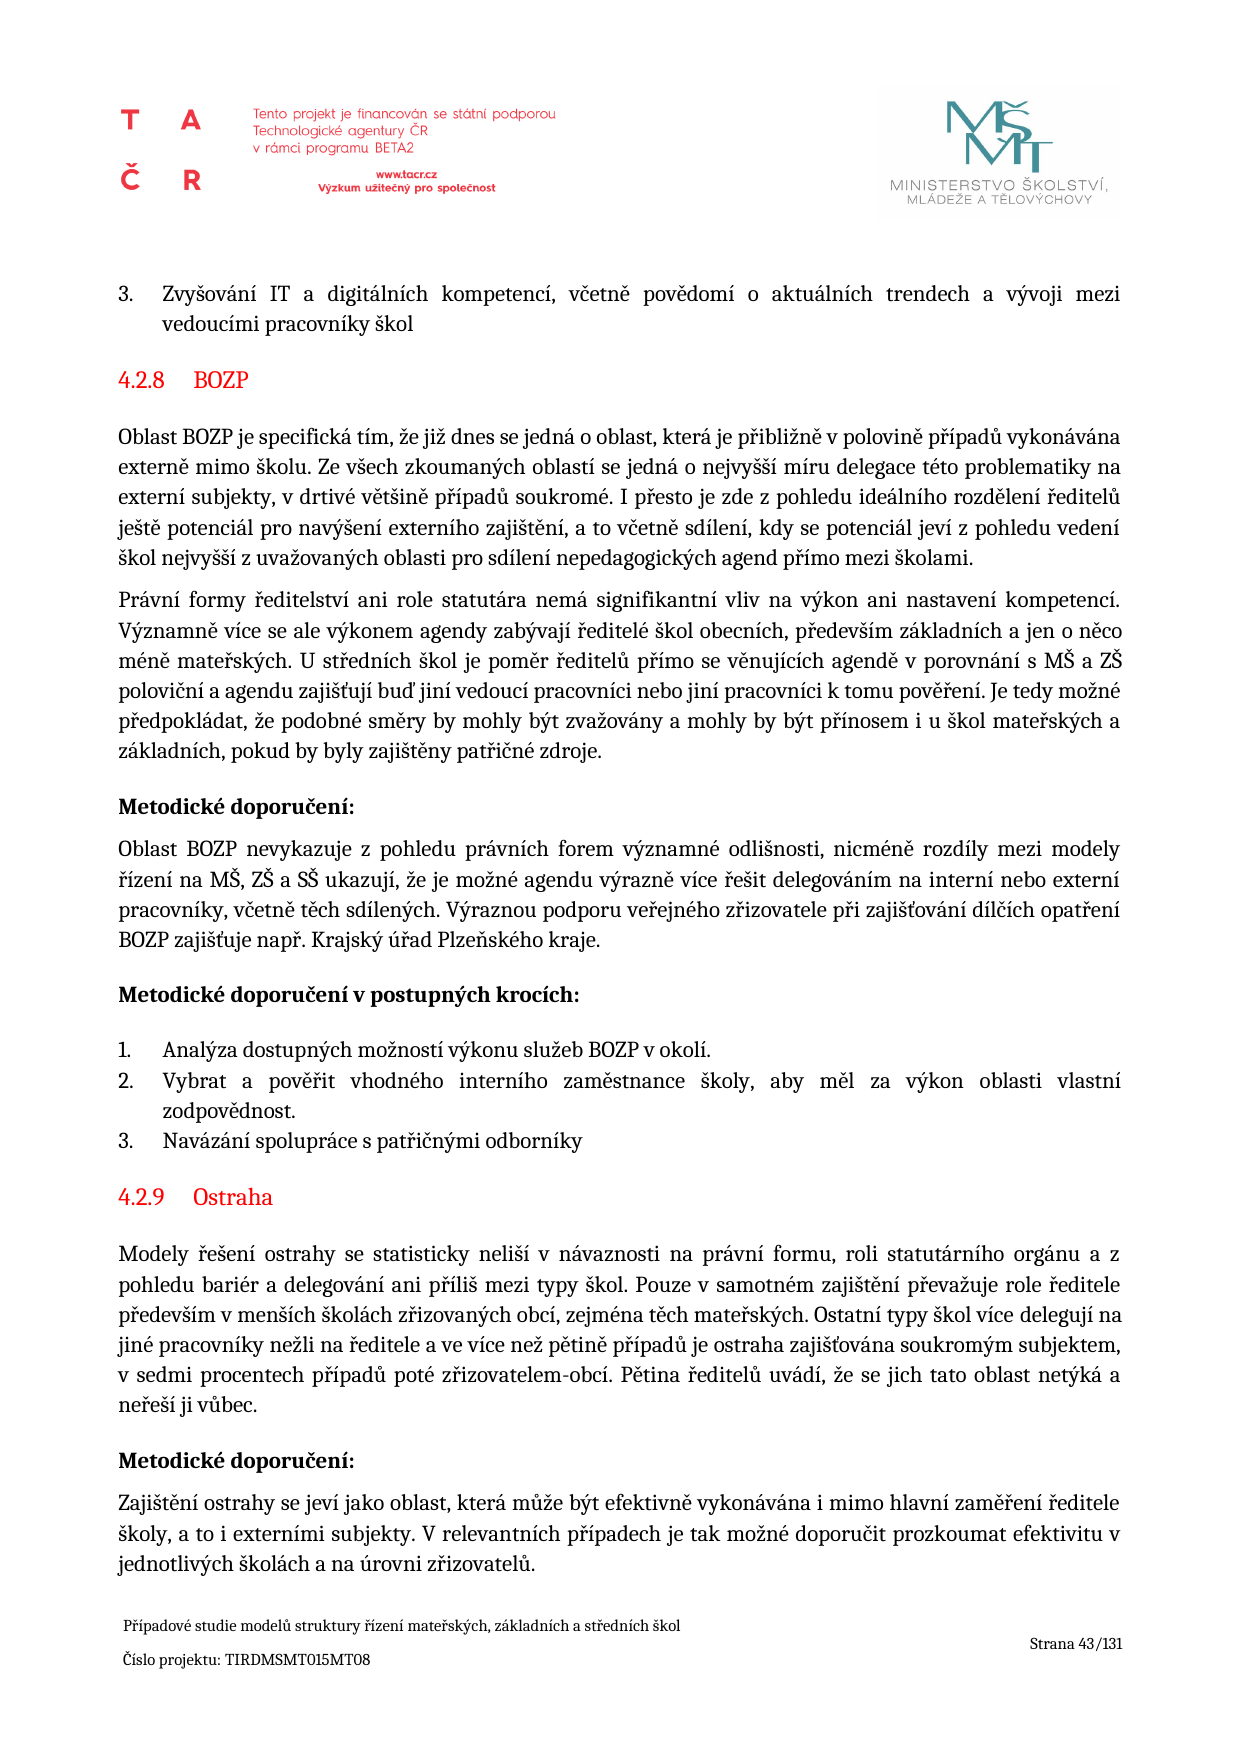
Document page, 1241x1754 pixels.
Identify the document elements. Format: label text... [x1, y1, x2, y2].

text Právní formy ředitelství ani role statutára nemá signifikantní vliv na výkon ani nastavení kompetencí. Významně více se ale výkonem agendy zabývají ředitelé škol obecních, především základních a jen o něco méně mateřských. U středních škol je poměr ředitelů přímo se věnujících agendě v porovnání s MŠ a ZŠ poloviční a agendu zajišťují buď jiní vedoucí pracovníci nebo jiní pracovníci k tomu pověření. Je tedy možné předpokládat, že podobné směry by mohly být zvažovány a mohly by být přínosem i u škol mateřských a základních, pokud by byly zajištěny patřičné zdroje. [118, 587, 1122, 765]
list Analýza dostupných možností výkonu služeb BOZP v okolí. [118, 1037, 1122, 1064]
text Modely řešení ostrahy se statisticky neliší v návaznosti na právní formu, roli statutárního orgánu a z pohledu bariér a delegování ani příliš mezi typy škol. Pouze v samotném zajištění převažuje role ředitele především v menších školách zřizovaných obcí, zejména těch mateřských. Ostatní typy škol více delegují na jiné pracovníky nežli na ředitele a ve více než pětině případů je ostraha zajišťována soukromým subjektem, v sedmi procentech případů poté zřizovatelem-obcí. Pětina ředitelů uvádí, že se jich tato oblast netýká a neřeší ji vůbec. [118, 1241, 1122, 1418]
subtitle BOZP [118, 366, 1122, 394]
text Oblast BOZP nevykazuje z pohledu právních forem významné odlišnosti, nicméně rozdíly mezi modely řízení na MŠ, ZŠ a SŠ ukazují, že je možné agendu výrazně více řešit delegováním na interní nebo externí pracovníky, včetně těch sdílených. Výraznou podporu veřejného zřizovatele při zajišťování dílčích opatření BOZP zajišťuje např. Krajský úřad Plzeňského kraje. [118, 836, 1122, 953]
text Oblast BOZP je specifická tím, že již dnes se jedná o oblast, která je přibližně v polovině případů vykonávána externě mimo školu. Ze všech zkoumaných oblastí se jedná o nejvyšší míru delegace této problematiky na externí subjekty, v drtivé většině případů soukromé. I přesto je zde z pohledu ideálního rozdělení ředitelů ještě potenciál pro navýšení externího zajištění, a to včetně sdílení, kdy se potenciál jeví z pohledu vedení škol nejvyšší z uvažovaných oblasti pro sdílení nepedagogických agend přímo mezi školami. [118, 424, 1122, 571]
picture [877, 84, 1121, 221]
list Navázání spolupráce s patřičnými odborníky [118, 1128, 1122, 1154]
text Metodické doporučení: [118, 1447, 1122, 1474]
picture [41, 29, 560, 197]
list Zvyšování IT a digitálních kompetencí, včetně povědomí o aktuálních trendech a vývoji mezi vedoucími pracovníky škol [118, 280, 1122, 337]
text Zajištění ostrahy se jeví jako oblast, která může být efektivně vykonávána i mimo hlavní zaměření ředitele školy, a to i externími subjekty. V relevantních případech je tak možné doporučit prozkoumat efektivitu v jednotlivých školách a na úrovni zřizovatelů. [118, 1490, 1122, 1577]
text Metodické doporučení: [118, 793, 1122, 820]
list Vybrat a pověřit vhodného interního zaměstnance školy, aby měl za výkon oblasti vlastní zodpovědnost. [118, 1067, 1122, 1124]
text Metodické doporučení v postupných krocích: [118, 982, 1122, 1008]
subtitle Ostraha [118, 1183, 1122, 1212]
